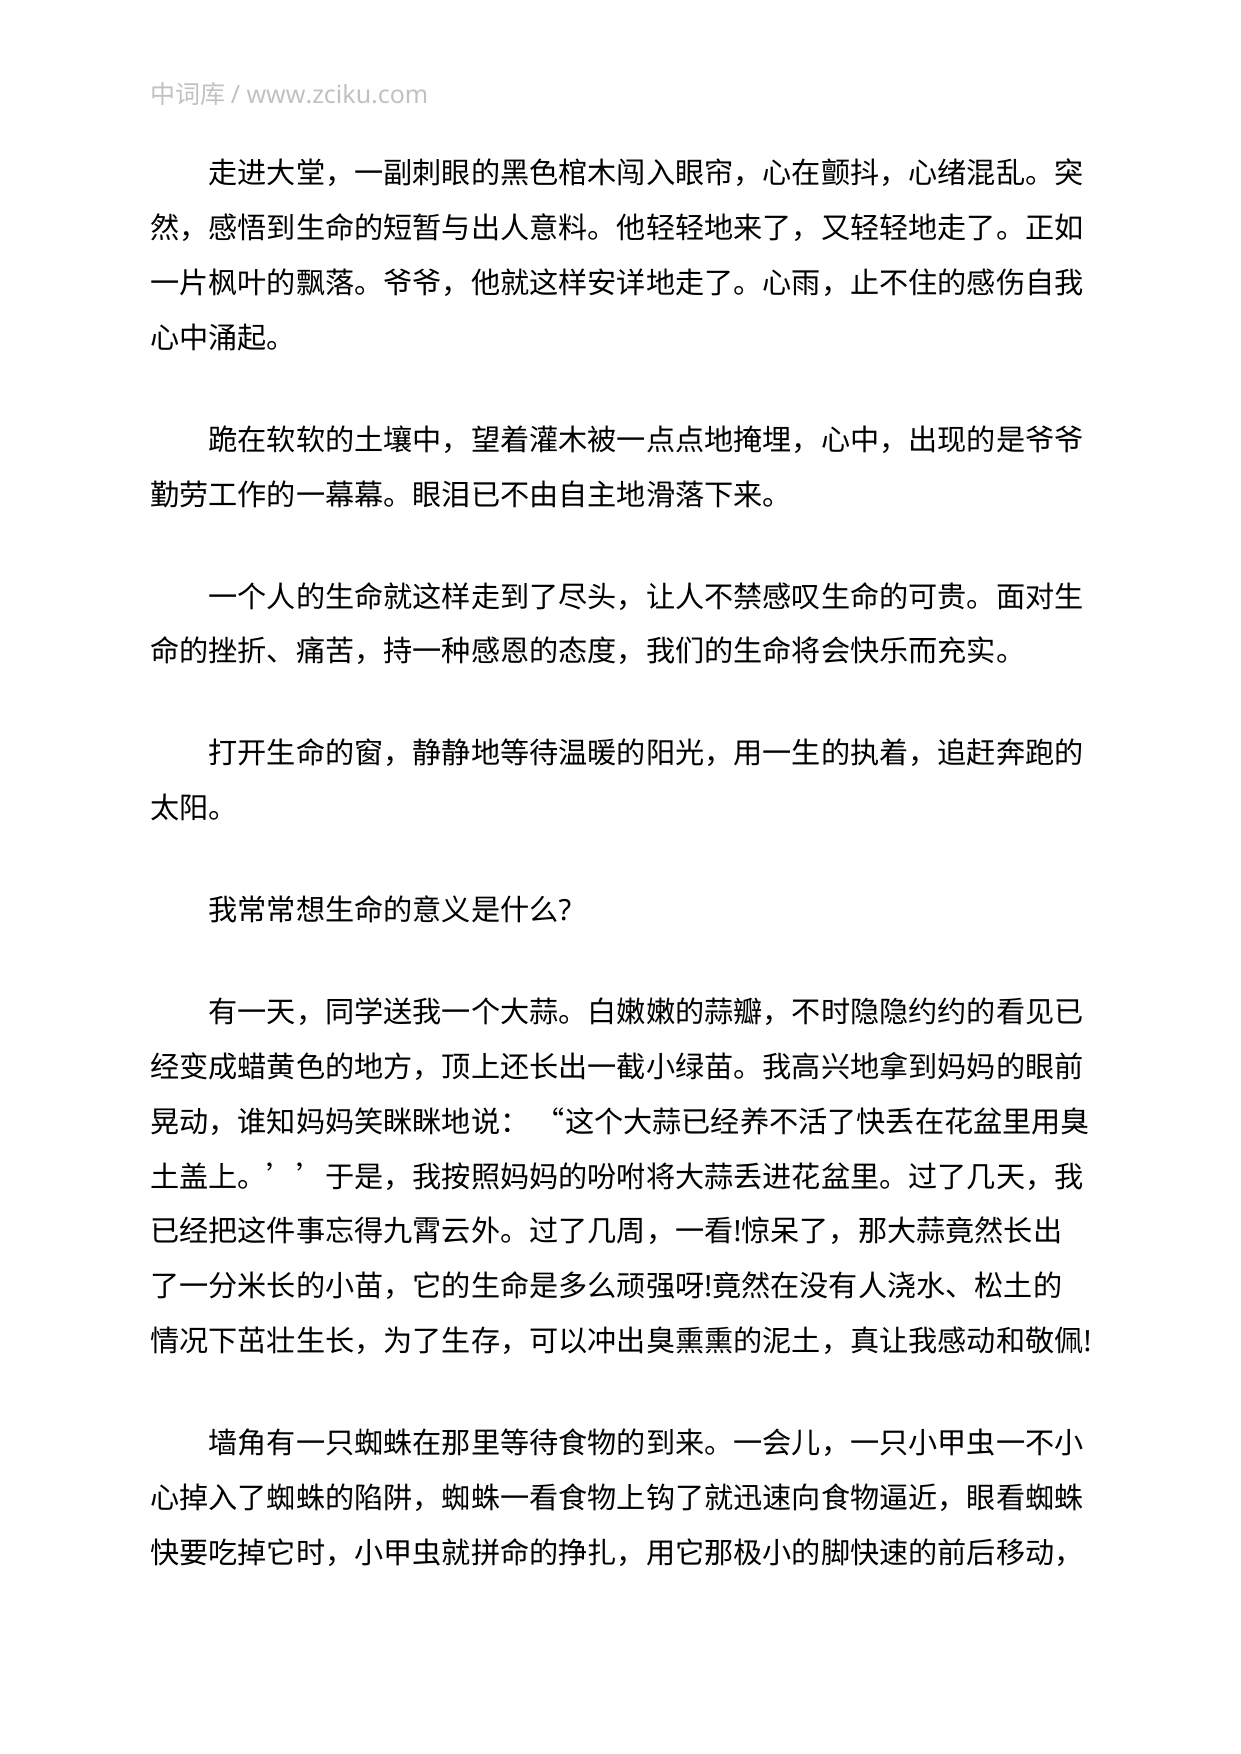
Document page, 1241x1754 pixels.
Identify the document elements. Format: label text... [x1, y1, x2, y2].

text 走进大堂，一副刺眼的黑色棺木闯入眼帘，心在颤抖，心绪混乱。突然，感悟到生命的短暂与出人意料。他轻轻地来了，又轻轻地走了。正如一片枫叶的飘落。爷爷，他就这样安详地走了。心雨，止不住的感伤自我心中涌起。 [150, 150, 1090, 357]
text 我常常想生命的意义是什么? [150, 886, 1090, 929]
text 一个人的生命就这样走到了尽头，让人不禁感叹生命的可贵。面对生命的挫折、痛苦，持一种感恩的态度，我们的生命将会快乐而充实。 [150, 573, 1090, 670]
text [150, 1420, 1090, 1572]
text 打开生命的窗，静静地等待温暖的阳光，用一生的执着，追赶奔跑的太阳。 [150, 730, 1090, 827]
text 跪在软软的土壤中，望着灌木被一点点地掩埋，心中，出现的是爷爷勤劳工作的一幕幕。眼泪已不由自主地滑落下来。 [150, 416, 1090, 514]
text 有一天，同学送我一个大蒜。白嫩嫩的蒜瓣，不时隐隐约约的看见已经变成蜡黄色的地方，顶上还长出一截小绿苗。我高兴地拿到妈妈的眼前晃动，谁知妈妈笑眯眯地说： “这个大蒜已经养不活了快丢在花盆里用臭土盖上。’’于是，我按照妈妈的吩咐将大蒜丢进花盆里。过了几天，我已经把这件事忘得九霄云外。过了几周，一看!惊呆了，那大蒜竟然长出了一分米长的小苗，它的生命是多么顽强呀!竟然在没有人浇水、松土的情况下茁壮生长，为了生存，可以冲出臭熏熏的泥土，真让我感动和敬佩! [150, 988, 1090, 1360]
